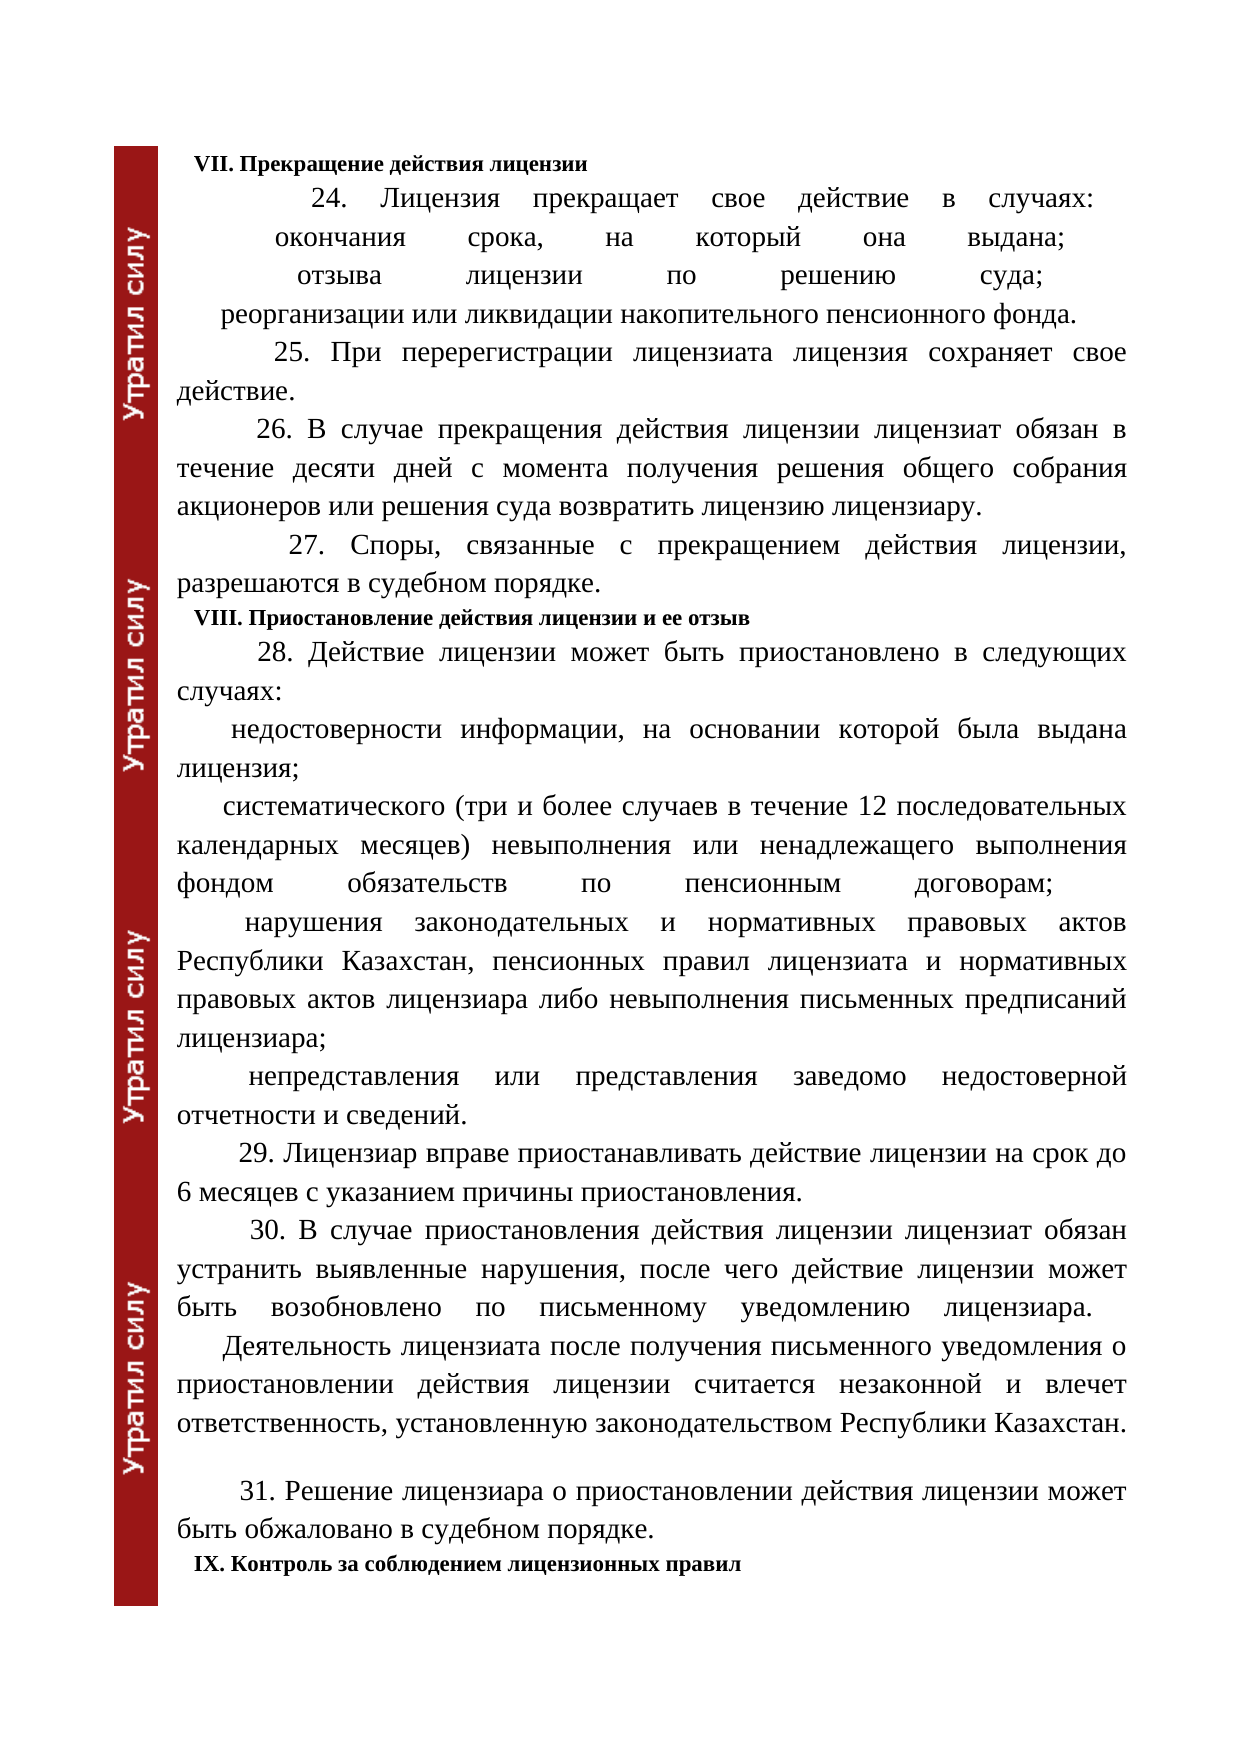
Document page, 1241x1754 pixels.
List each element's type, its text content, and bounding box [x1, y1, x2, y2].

picture [114, 599, 158, 604]
text 31. Решение лицензиара о приостановлении действия лицензии может быть обжаловано в судебном порядке. [112, 1473, 1128, 1545]
text IХ. Контроль за соблюдением лицензионных правил [112, 1550, 1128, 1576]
text 29. Лицензиар вправе приостанавливать действие лицензии на срок до 6 месяцев с указанием причины приостановления. [112, 1135, 1128, 1207]
text 26. В случае прекращения действия лицензии лицензиат обязан в течение десяти дней с момента получения решения общего собрания акционеров или решения суда возвратить лицензию лицензиару. [112, 411, 1128, 522]
picture [114, 1469, 158, 1473]
picture [114, 1576, 158, 1606]
picture [114, 1545, 158, 1550]
text 27. Споры, связанные с прекращением действия лицензии, разрешаются в судебном порядке. [112, 527, 1128, 599]
picture [114, 176, 158, 180]
picture [114, 329, 158, 334]
picture [114, 1130, 158, 1135]
text 24. Лицензия прекращает свое действие в случаях: окончания срока, на который она выдана; отзыва лицензии по решению суда; реорганизации или ликвидации накопительного пенсионного фонда. [112, 180, 1128, 329]
text 25. При перерегистрации лицензиата лицензия сохраняет свое действие. [112, 334, 1128, 406]
picture [114, 406, 158, 411]
text VIII. Приостановление действия лицензии и ее отзыв [112, 604, 1128, 631]
picture [114, 522, 158, 527]
picture [114, 146, 158, 150]
text VII. Прекращение действия лицензии [112, 150, 1128, 176]
picture [114, 1207, 158, 1212]
text 30. В случае приостановления действия лицензии лицензиат обязан устранить выявленные нарушения, после чего действие лицензии может быть возобновлено по письменному уведомлению лицензиара. Деятельность лицензиата после получения письменного уведомления о приостановлении действия лицензии считается незаконной и влечет ответственность, установленную законодательством Республики Казахстан. [112, 1212, 1128, 1469]
text 28. Действие лицензии может быть приостановлено в следующих случаях: недостоверности информации, на основании которой была выдана лицензия; систематического (три и более случаев в течение 12 последовательных календарных месяцев) невыполнения или ненадлежащего выполнения фондом обязательств по пенсионным договорам; нарушения законодательных и нормативных правовых актов Республики Казахстан, пенсионных правил лицензиата и нормативных правовых актов лицензиара либо невыполнения письменных предписаний лицензиара; непредставления или представления заведомо недостоверной отчетности и сведений. [112, 634, 1128, 1130]
